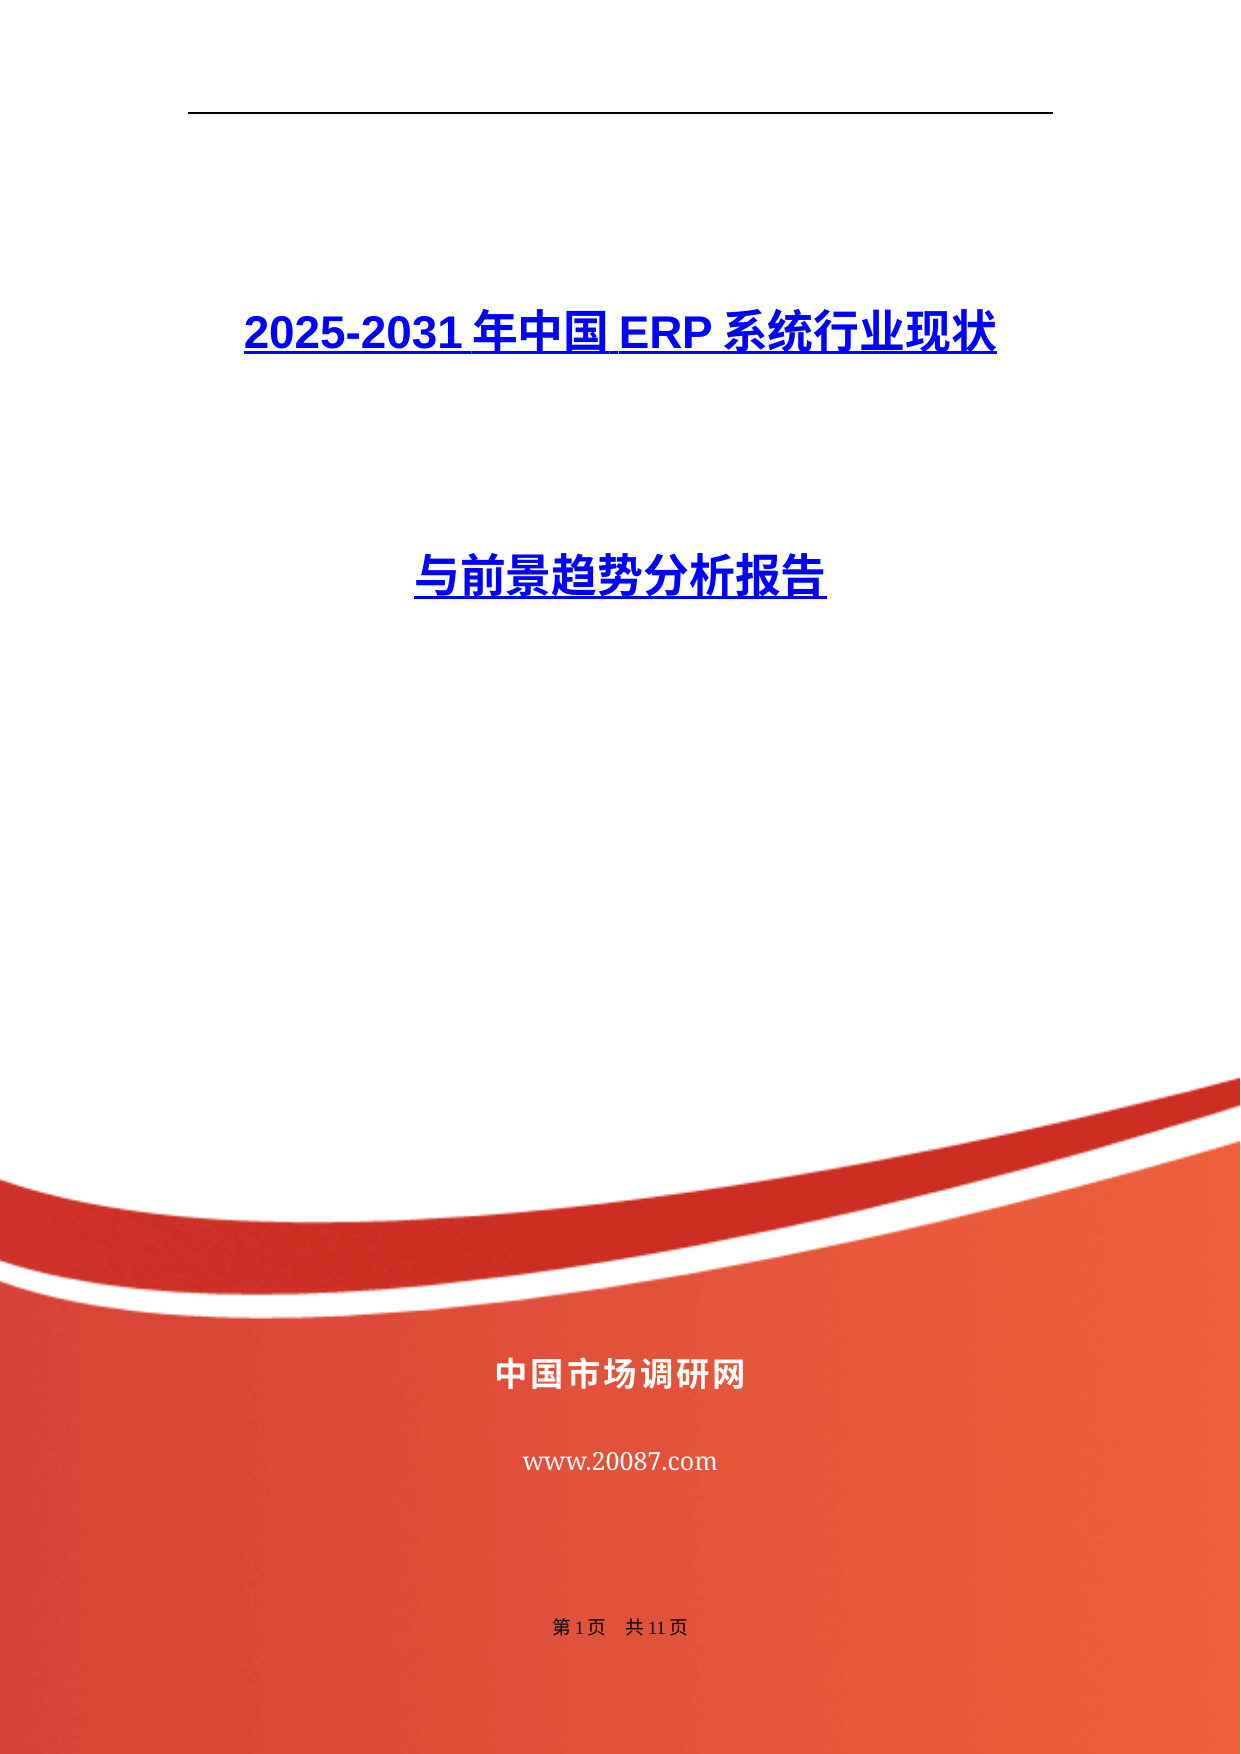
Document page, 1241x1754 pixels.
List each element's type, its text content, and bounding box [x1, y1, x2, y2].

subtitle 中国市场调研网 [187, 1339, 1053, 1404]
table_header 2025-2031年中国ERP系统行业现状与前景趋势分析报告 [188, 207, 1053, 773]
picture [0, 1006, 1241, 1754]
text www.20087.com [187, 1428, 1053, 1493]
